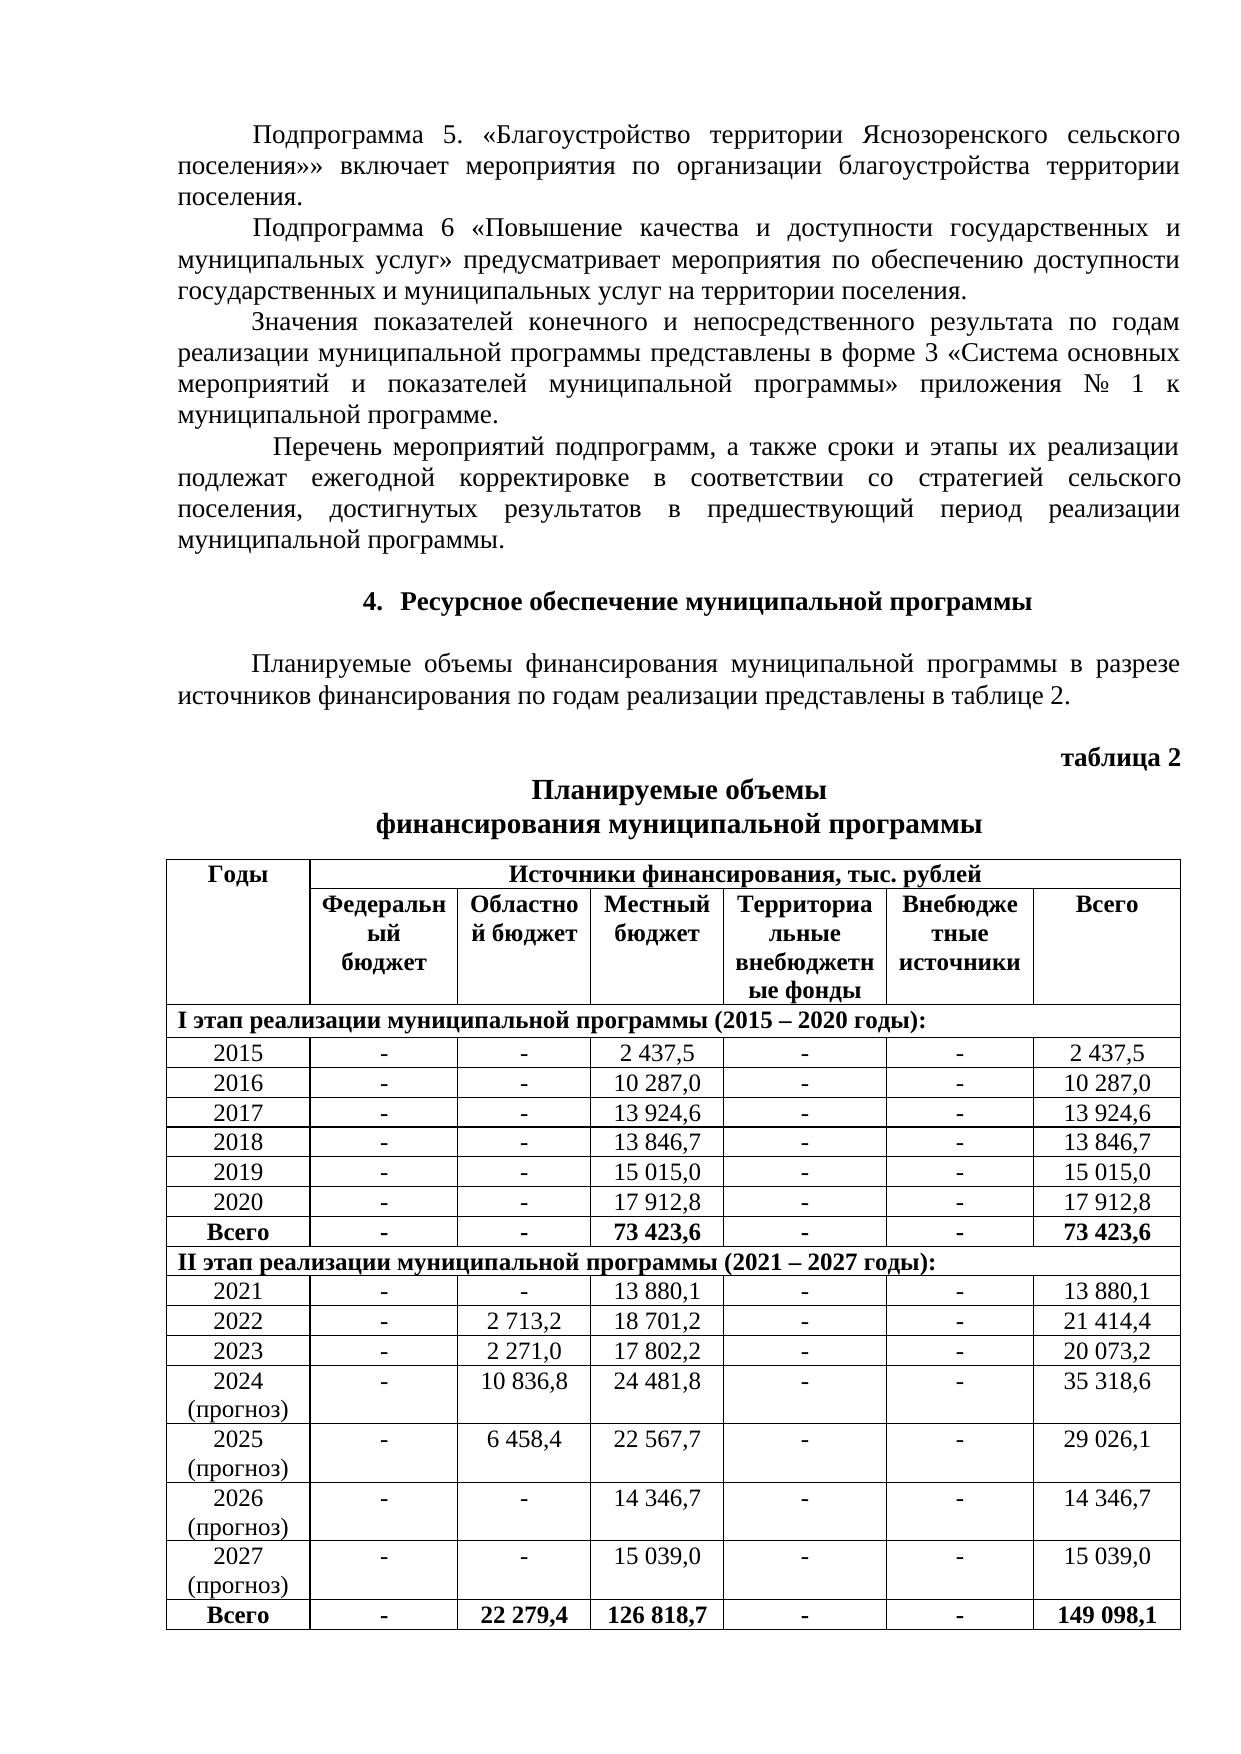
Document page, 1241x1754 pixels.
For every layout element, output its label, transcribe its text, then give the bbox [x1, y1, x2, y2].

table_cell 73 423,6 [591, 1217, 723, 1246]
table_cell - [311, 1098, 457, 1126]
table_cell 73 423,6 [1034, 1217, 1180, 1246]
table_cell - [458, 1128, 590, 1156]
table_cell - [887, 1157, 1033, 1186]
table_cell - [311, 1276, 457, 1305]
table_cell 20 073,2 [1034, 1336, 1180, 1365]
table_cell 2019 [167, 1157, 309, 1186]
table_cell - [887, 1098, 1033, 1126]
table_cell - [887, 1424, 1033, 1482]
table_cell - [458, 1068, 590, 1097]
text Перечень мероприятий подпрограмм, а также сроки и этапы их реализации подлежат ежегодной корректировке в соответствии со стратегией сельского поселения, достигнутых результатов в предшествующий период реализации муниципальной программы. [177, 429, 1181, 554]
table_cell 13 924,6 [1034, 1098, 1180, 1126]
table_cell - [724, 1098, 886, 1126]
table_cell 22 567,7 [591, 1424, 723, 1482]
table_cell 2 271,0 [458, 1336, 590, 1365]
table_cell - [458, 1541, 590, 1599]
table_cell - [311, 1038, 457, 1067]
table_cell 2022 [167, 1306, 309, 1335]
table_cell - [887, 1600, 1033, 1629]
table_cell - [311, 1483, 457, 1540]
table_cell 17 912,8 [591, 1187, 723, 1216]
table_cell 13 846,7 [591, 1128, 723, 1156]
table_cell 2023 [167, 1336, 309, 1365]
table_cell 13 846,7 [1034, 1128, 1180, 1156]
table_cell - [887, 1217, 1033, 1246]
table_cell 14 346,7 [1034, 1483, 1180, 1540]
table_cell - [724, 1424, 886, 1482]
table_cell 126 818,7 [591, 1600, 723, 1629]
table_cell - [887, 1068, 1033, 1097]
table_cell 17 912,8 [1034, 1187, 1180, 1216]
table_cell Федеральный бюджет [311, 889, 457, 1004]
table_cell - [724, 1336, 886, 1365]
table_cell - [887, 1366, 1033, 1423]
table_cell 15 039,0 [591, 1541, 723, 1599]
table_cell - [887, 1541, 1033, 1599]
text Подпрограмма 5. «Благоустройство территории Яснозоренского сельского поселения»» включает мероприятия по организации благоустройства территории поселения. [177, 118, 1181, 212]
table_cell 149 098,1 [1034, 1600, 1180, 1629]
table_cell - [458, 1187, 590, 1216]
table_cell 2018 [167, 1128, 309, 1156]
text финансирования муниципальной программы [177, 806, 1181, 839]
table_cell - [458, 1483, 590, 1540]
table_cell Всего [1034, 889, 1180, 1004]
table_cell - [311, 1217, 457, 1246]
table_cell - [458, 1098, 590, 1126]
table_cell Всего [167, 1217, 309, 1246]
table_cell I этап реализации муниципальной программы (2015 – 2020 годы): [167, 1005, 1180, 1037]
table_cell - [458, 1217, 590, 1246]
text Планируемые объемы финансирования муниципальной программы в разрезе источников финансирования по годам реализации представлены в таблице 2. [177, 648, 1181, 710]
table_cell - [311, 1068, 457, 1097]
table_cell 15 015,0 [591, 1157, 723, 1186]
text Значения показателей конечного и непосредственного результата по годам реализации муниципальной программы представлены в форме 3 «Система основных мероприятий и показателей муниципальной программы» приложения № 1 к муниципальной программе. [177, 305, 1181, 429]
table_cell - [724, 1187, 886, 1216]
table_cell 29 026,1 [1034, 1424, 1180, 1482]
table_cell - [724, 1600, 886, 1629]
table_cell 2017 [167, 1098, 309, 1126]
table_cell 2025 (прогноз) [167, 1424, 309, 1482]
table_cell 13 924,6 [591, 1098, 723, 1126]
list Ресурсное обеспечение муниципальной программы [215, 585, 1181, 616]
table_cell Внебюджетные источники [887, 889, 1033, 1004]
table_cell - [311, 1157, 457, 1186]
table_cell - [724, 1217, 886, 1246]
table_cell - [724, 1157, 886, 1186]
table_cell - [311, 1306, 457, 1335]
table_cell 15 015,0 [1034, 1157, 1180, 1186]
table_cell 13 880,1 [591, 1276, 723, 1305]
table_cell 22 279,4 [458, 1600, 590, 1629]
table_cell - [887, 1276, 1033, 1305]
table_cell 24 481,8 [591, 1366, 723, 1423]
text Подпрограмма 6 «Повышение качества и доступности государственных и муниципальных услуг» предусматривает мероприятия по обеспечению доступности государственных и муниципальных услуг на территории поселения. [177, 212, 1181, 305]
table_cell Территориальные внебюджетные фонды [724, 889, 886, 1004]
table_cell - [724, 1366, 886, 1423]
table_cell 2015 [167, 1038, 309, 1067]
table_cell 17 802,2 [591, 1336, 723, 1365]
table_cell - [887, 1128, 1033, 1156]
table_cell - [311, 1600, 457, 1629]
table_cell - [724, 1306, 886, 1335]
table_cell - [724, 1068, 886, 1097]
table_cell - [458, 1157, 590, 1186]
table_cell - [724, 1483, 886, 1540]
table_cell 13 880,1 [1034, 1276, 1180, 1305]
table_cell Областной бюджет [458, 889, 590, 1004]
table_cell - [887, 1483, 1033, 1540]
table_cell 2021 [167, 1276, 309, 1305]
table_cell 35 318,6 [1034, 1366, 1180, 1423]
table_cell 10 836,8 [458, 1366, 590, 1423]
table_cell - [724, 1128, 886, 1156]
table_cell 21 414,4 [1034, 1306, 1180, 1335]
table_cell Всего [167, 1600, 309, 1629]
table_cell - [311, 1336, 457, 1365]
table_cell - [311, 1541, 457, 1599]
table_cell - [724, 1276, 886, 1305]
table_cell 2016 [167, 1068, 309, 1097]
table_cell 2027 (прогноз) [167, 1541, 309, 1599]
table_cell - [311, 1366, 457, 1423]
table_cell 18 701,2 [591, 1306, 723, 1335]
table_cell - [887, 1187, 1033, 1216]
table_cell 15 039,0 [1034, 1541, 1180, 1599]
table_cell - [311, 1187, 457, 1216]
table_cell 2 437,5 [1034, 1038, 1180, 1067]
table_cell 14 346,7 [591, 1483, 723, 1540]
table_cell 2020 [167, 1187, 309, 1216]
table_cell Местный бюджет [591, 889, 723, 1004]
text Планируемые объемы [177, 772, 1181, 806]
table_cell - [458, 1276, 590, 1305]
table_cell - [724, 1541, 886, 1599]
table_header Годы [167, 860, 309, 1004]
table_cell 2024 (прогноз) [167, 1366, 309, 1423]
table_header Источники финансирования, тыс. рублей [311, 860, 1180, 888]
table_cell 6 458,4 [458, 1424, 590, 1482]
text таблица 2 [177, 741, 1181, 772]
table_cell - [311, 1128, 457, 1156]
table_cell - [724, 1038, 886, 1067]
table_cell - [887, 1038, 1033, 1067]
table_cell 2026 (прогноз) [167, 1483, 309, 1540]
table_cell 10 287,0 [591, 1068, 723, 1097]
table_cell 2 437,5 [591, 1038, 723, 1067]
table_cell - [887, 1306, 1033, 1335]
table_cell - [887, 1336, 1033, 1365]
table_cell - [311, 1424, 457, 1482]
table_cell - [458, 1038, 590, 1067]
table_cell 10 287,0 [1034, 1068, 1180, 1097]
table_cell 2 713,2 [458, 1306, 590, 1335]
table_cell II этап реализации муниципальной программы (2021 – 2027 годы): [167, 1247, 1180, 1275]
